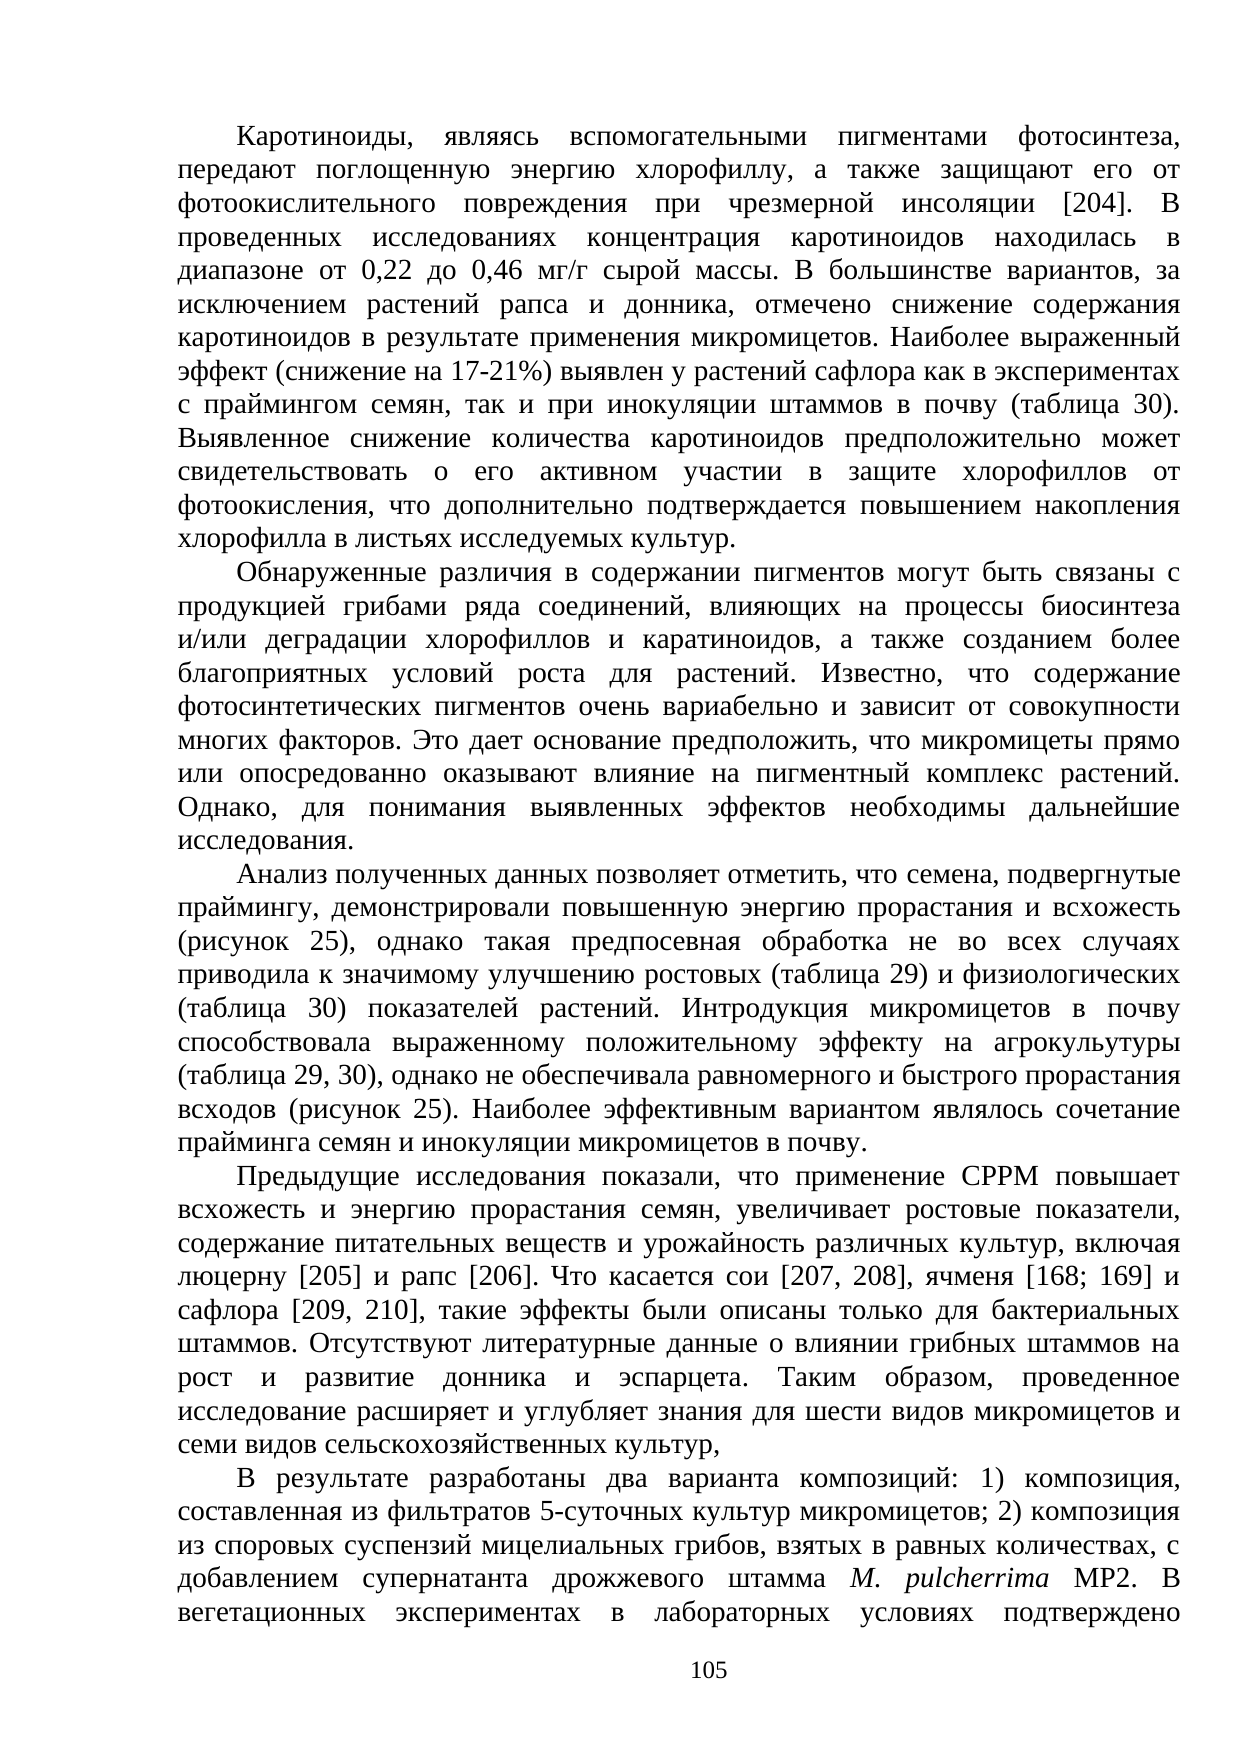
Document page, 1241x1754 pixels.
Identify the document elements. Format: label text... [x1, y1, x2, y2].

text Обнаруженные различия в содержании пигментов могут быть связаны с продукцией грибами ряда соединений, влияющих на процессы биосинтеза и/или деградации хлорофиллов и каратиноидов, а также созданием более благоприятных условий роста для растений. Известно, что содержание фотосинтетических пигментов очень вариабельно и зависит от совокупности многих факторов. Это дает основание предположить, что микромицеты прямо или опосредованно оказывают влияние на пигментный комплекс растений. Однако, для понимания выявленных эффектов необходимы дальнейшие исследования. [177, 554, 1181, 856]
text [177, 1460, 1181, 1627]
text Каротиноиды, являясь вспомогательными пигментами фотосинтеза, передают поглощенную энергию хлорофиллу, а также защищают его от фотоокислительного повреждения при чрезмерной инсоляции [204]. В проведенных исследованиях концентрация каротиноидов находилась в диапазоне от 0,22 до 0,46 мг/г сырой массы. В большинстве вариантов, за исключением растений рапса и донника, отмечено снижение содержания каротиноидов в результате применения микромицетов. Наиболее выраженный эффект (снижение на 17-21%) выявлен у растений сафлора как в экспериментах с праймингом семян, так и при инокуляции штаммов в почву (таблица 30). Выявленное снижение количества каротиноидов предположительно может свидетельствовать о его активном участии в защите хлорофиллов от фотоокисления, что дополнительно подтверждается повышением накопления хлорофилла в листьях исследуемых культур. [177, 118, 1181, 554]
text Анализ полученных данных позволяет отметить, что семена, подвергнутые праймингу, демонстрировали повышенную энергию прорастания и всхожесть (рисунок 25), однако такая предпосевная обработка не во всех случаях приводила к значимому улучшению ростовых (таблица 29) и физиологических (таблица 30) показателей растений. Интродукция микромицетов в почву способствовала выраженному положительному эффекту на агрокульутуры (таблица 29, 30), однако не обеспечивала равномерного и быстрого прорастания всходов (рисунок 25). Наиболее эффективным вариантом являлось сочетание прайминга семян и инокуляции микромицетов в почву. [177, 856, 1181, 1158]
text Предыдущие исследования показали, что применение СРРМ повышает всхожесть и энергию прорастания семян, увеличивает ростовые показатели, содержание питательных веществ и урожайность различных культур, включая люцерну [205] и рапс [206]. Что касается сои [207, 208], ячменя [168; 169] и сафлора [209, 210], такие эффекты были описаны только для бактериальных штаммов. Отсутствуют литературные данные о влиянии грибных штаммов на рост и развитие донника и эспарцета. Таким образом, проведенное исследование расширяет и углубляет знания для шести видов микромицетов и семи видов сельскохозяйственных культур, [177, 1158, 1181, 1460]
